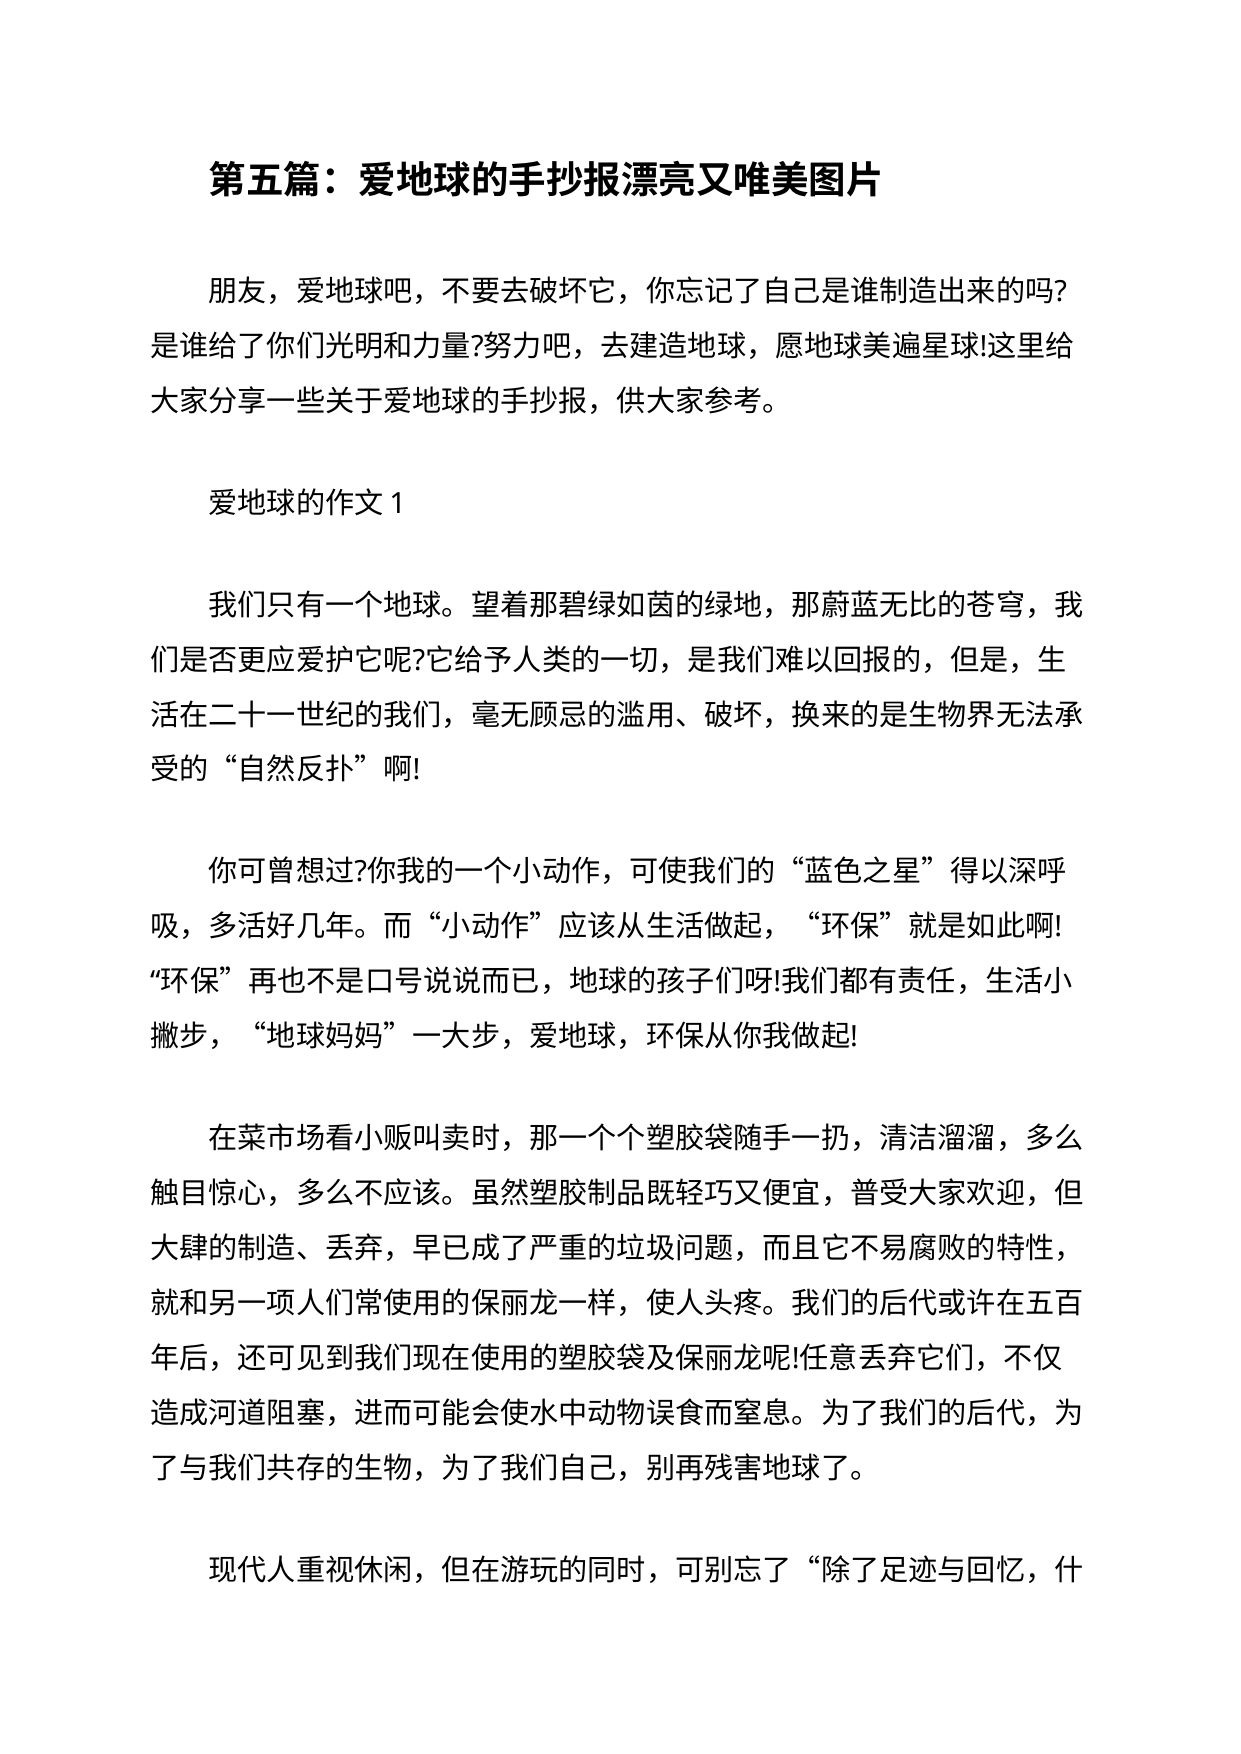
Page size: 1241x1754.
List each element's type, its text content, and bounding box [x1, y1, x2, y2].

text 我们只有一个地球。望着那碧绿如茵的绿地，那蔚蓝无比的苍穹，我们是否更应爱护它呢?它给予人类的一切，是我们难以回报的，但是，生活在二十一世纪的我们，毫无顾忌的滥用、破坏，换来的是生物界无法承受的“自然反扑”啊! [150, 581, 1090, 788]
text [150, 1546, 1090, 1588]
text 第五篇：爱地球的手抄报漂亮又唯美图片 [150, 150, 1090, 204]
text 爱地球的作文1 [150, 479, 1090, 522]
text 你可曾想过?你我的一个小动作，可使我们的“蓝色之星”得以深呼吸，多活好几年。而“小动作”应该从生活做起，“环保”就是如此啊!“环保”再也不是口号说说而已，地球的孩子们呀!我们都有责任，生活小撇步，“地球妈妈”一大步，爱地球，环保从你我做起! [150, 848, 1090, 1055]
text 朋友，爱地球吧，不要去破坏它，你忘记了自己是谁制造出来的吗?是谁给了你们光明和力量?努力吧，去建造地球，愿地球美遍星球!这里给大家分享一些关于爱地球的手抄报，供大家参考。 [150, 267, 1090, 420]
text 在菜市场看小贩叫卖时，那一个个塑胶袋随手一扔，清洁溜溜，多么触目惊心，多么不应该。虽然塑胶制品既轻巧又便宜，普受大家欢迎，但大肆的制造、丢弃，早已成了严重的垃圾问题，而且它不易腐败的特性，就和另一项人们常使用的保丽龙一样，使人头疼。我们的后代或许在五百年后，还可见到我们现在使用的塑胶袋及保丽龙呢!任意丢弃它们，不仅造成河道阻塞，进而可能会使水中动物误食而窒息。为了我们的后代，为了与我们共存的生物，为了我们自己，别再残害地球了。 [150, 1115, 1090, 1487]
